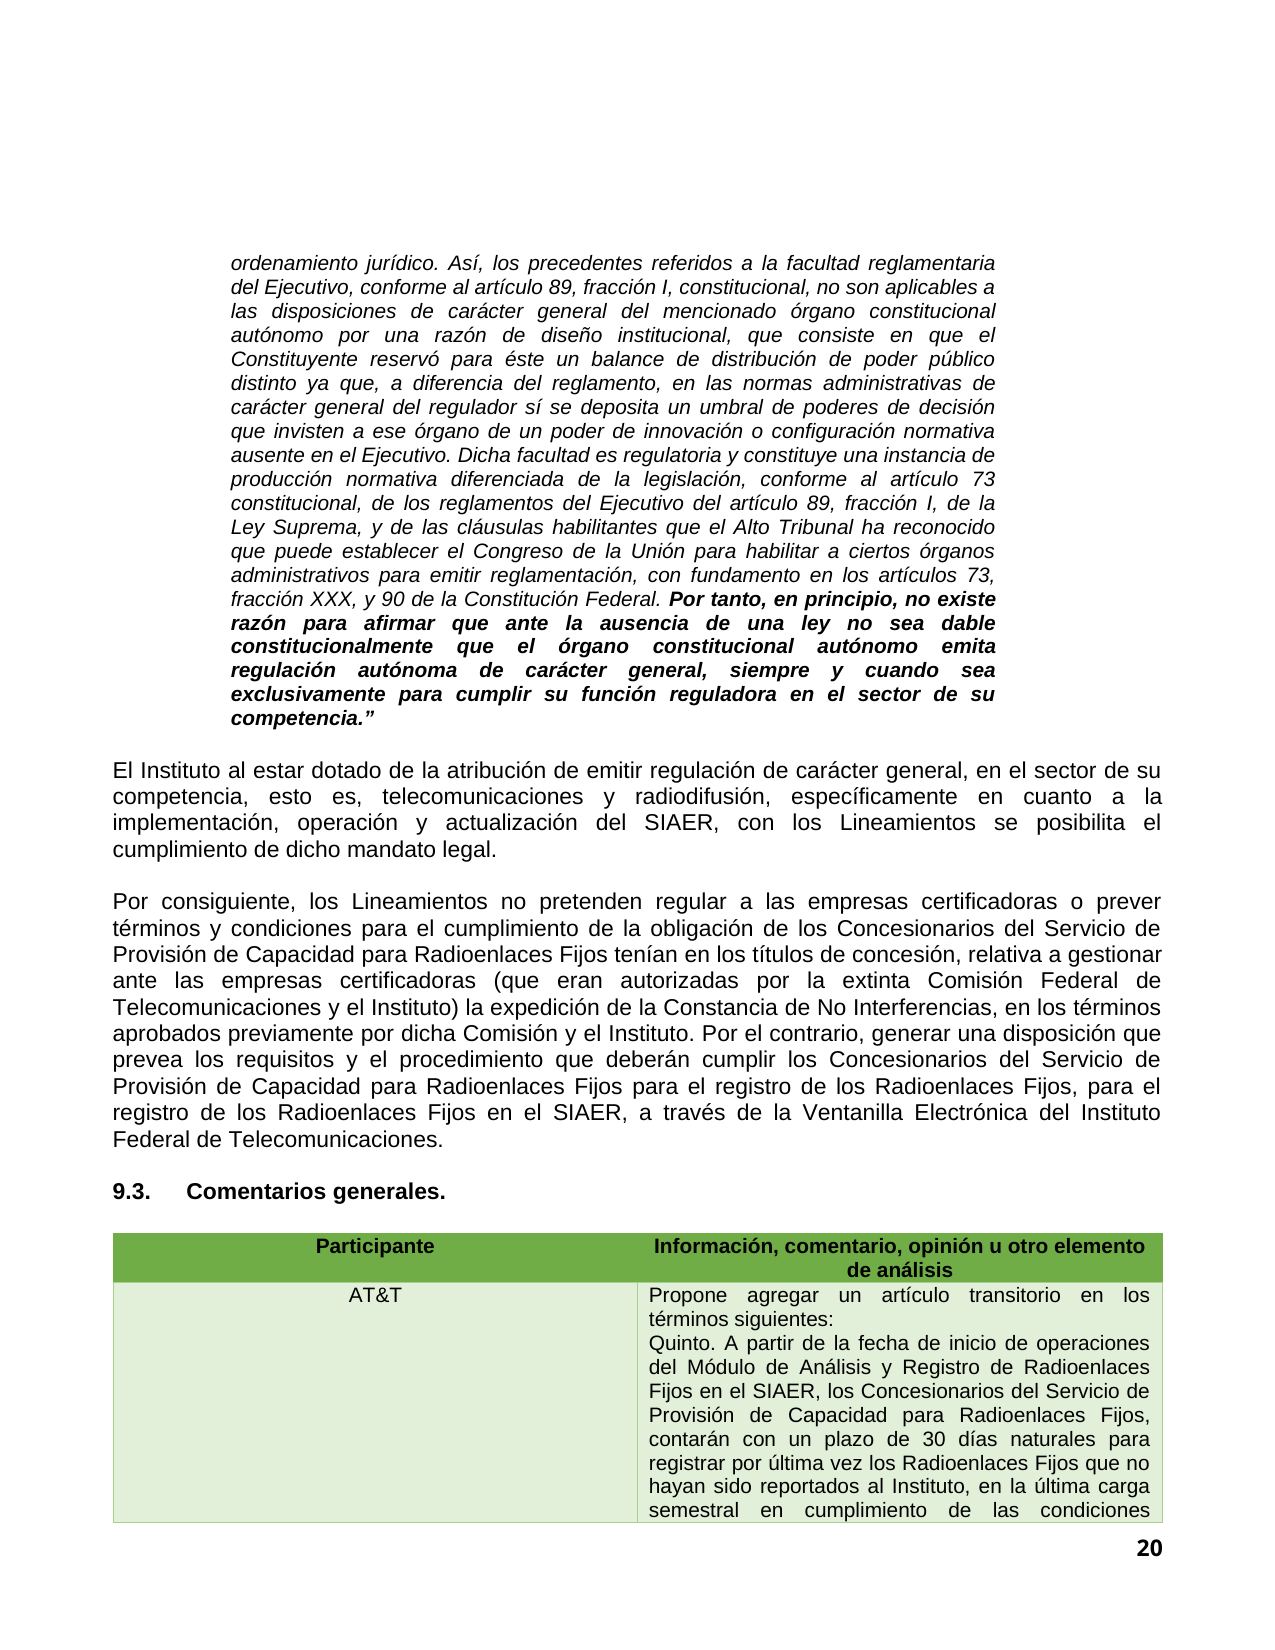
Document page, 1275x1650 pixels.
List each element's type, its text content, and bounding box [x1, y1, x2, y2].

table_header Información, comentario, opinión u otro elemento de análisis [638, 1234, 1162, 1282]
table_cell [638, 1283, 1162, 1522]
table_cell AT&T [114, 1283, 637, 1522]
text El Instituto al estar dotado de la atribución de emitir regulación de carácter general, en el sector de su competencia, esto es, telecomunicaciones y radiodifusión, específicamente en cuanto a la implementación, operación y actualización del SIAER, con los Lineamientos se posibilita el cumplimiento de dicho mandato legal. [112, 757, 1162, 862]
table_header Participante [114, 1234, 637, 1282]
subtitle Comentarios generales. [112, 1178, 1162, 1204]
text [231, 251, 998, 730]
text Por consiguiente, los Lineamientos no pretenden regular a las empresas certificadoras o prever términos y condiciones para el cumplimiento de la obligación de los Concesionarios del Servicio de Provisión de Capacidad para Radioenlaces Fijos tenían en los títulos de concesión, relativa a gestionar ante las empresas certificadoras (que eran autorizadas por la extinta Comisión Federal de Telecomunicaciones y el Instituto) la expedición de la Constancia de No Interferencias, en los términos aprobados previamente por dicha Comisión y el Instituto. Por el contrario, generar una disposición que prevea los requisitos y el procedimiento que deberán cumplir los Concesionarios del Servicio de Provisión de Capacidad para Radioenlaces Fijos para el registro de los Radioenlaces Fijos, para el registro de los Radioenlaces Fijos en el SIAER, a través de la Ventanilla Electrónica del Instituto Federal de Telecomunicaciones. [112, 888, 1162, 1152]
